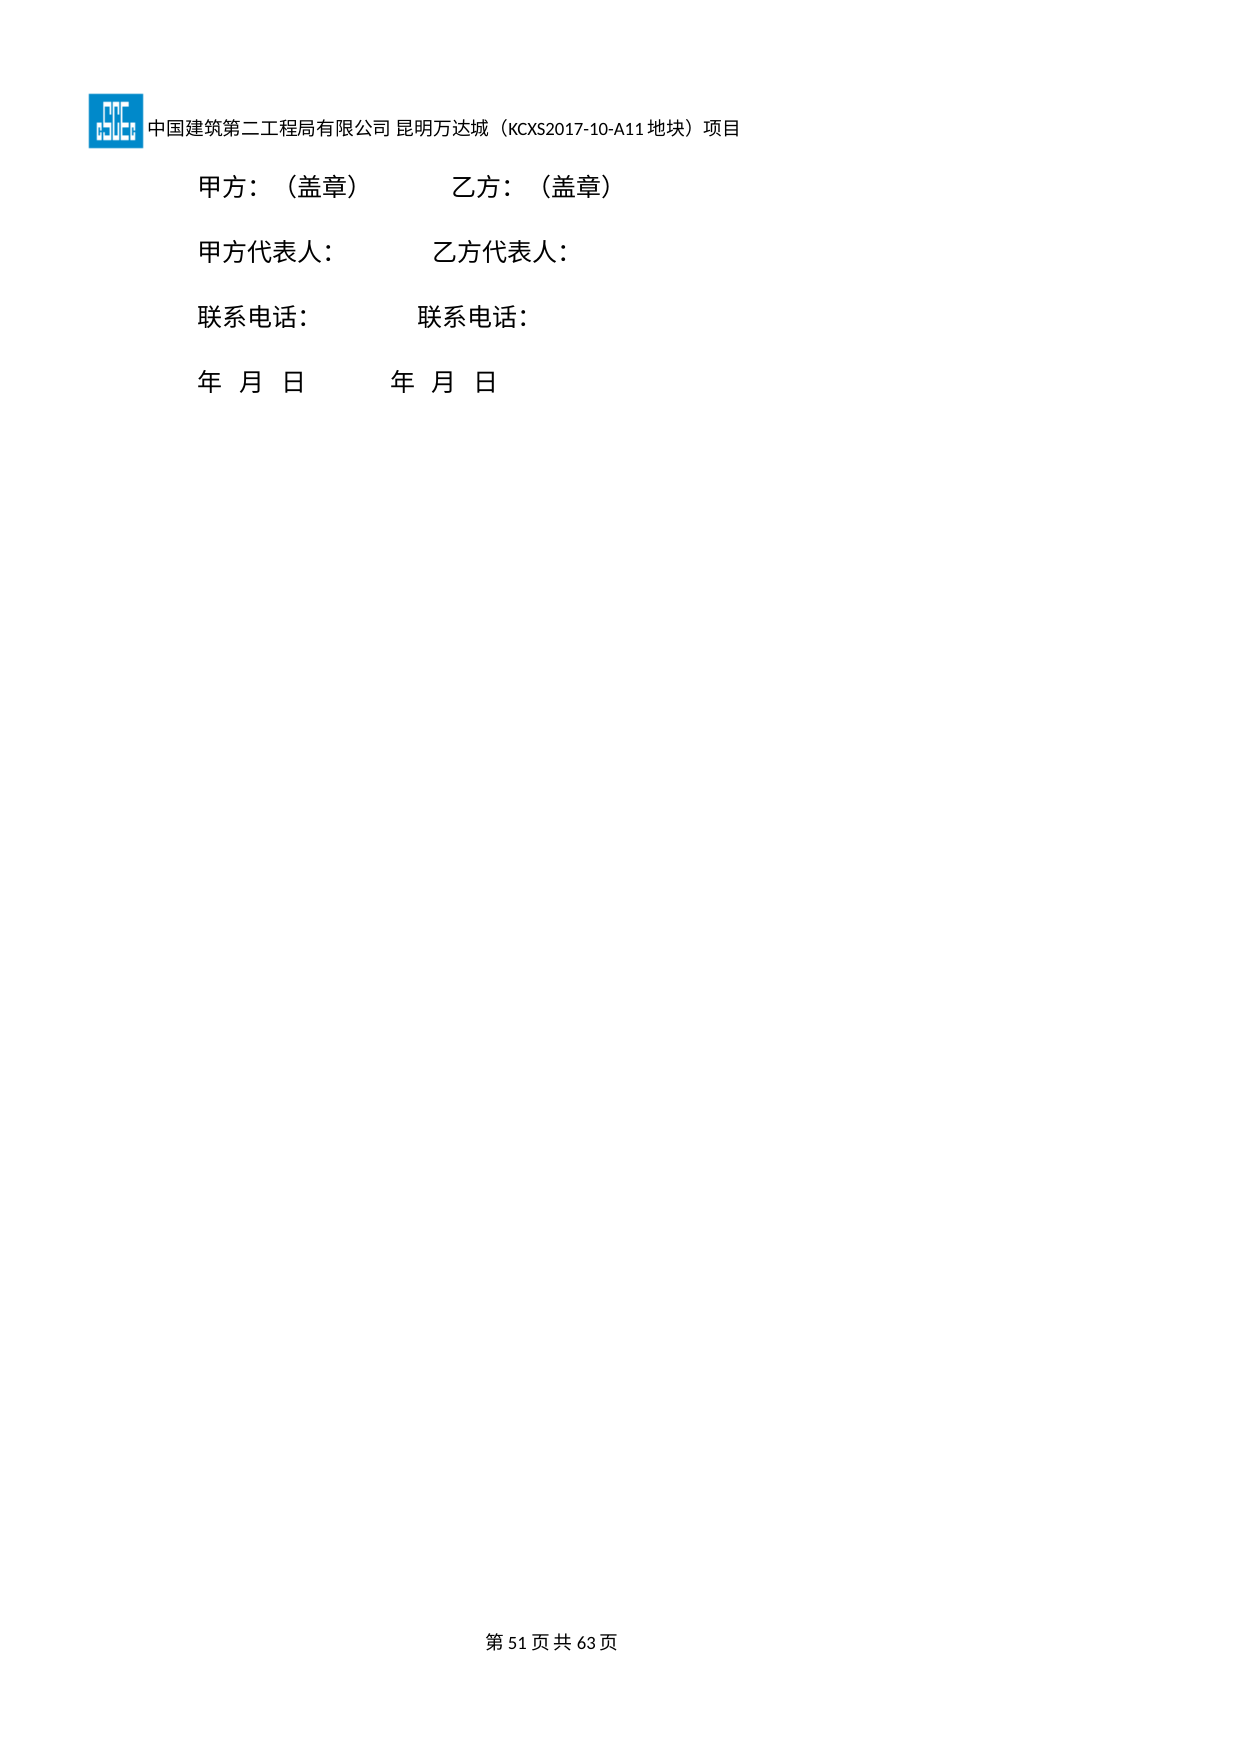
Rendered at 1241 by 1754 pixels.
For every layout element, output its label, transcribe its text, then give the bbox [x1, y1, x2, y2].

picture [78, 83, 148, 153]
text 联系电话： 联系电话： [148, 283, 1122, 348]
text 甲方：（盖章） 乙方：（盖章） [148, 153, 1122, 218]
text 年 月 日 年 月 日 [148, 348, 1122, 413]
text 甲方代表人： 乙方代表人： [148, 218, 1122, 283]
